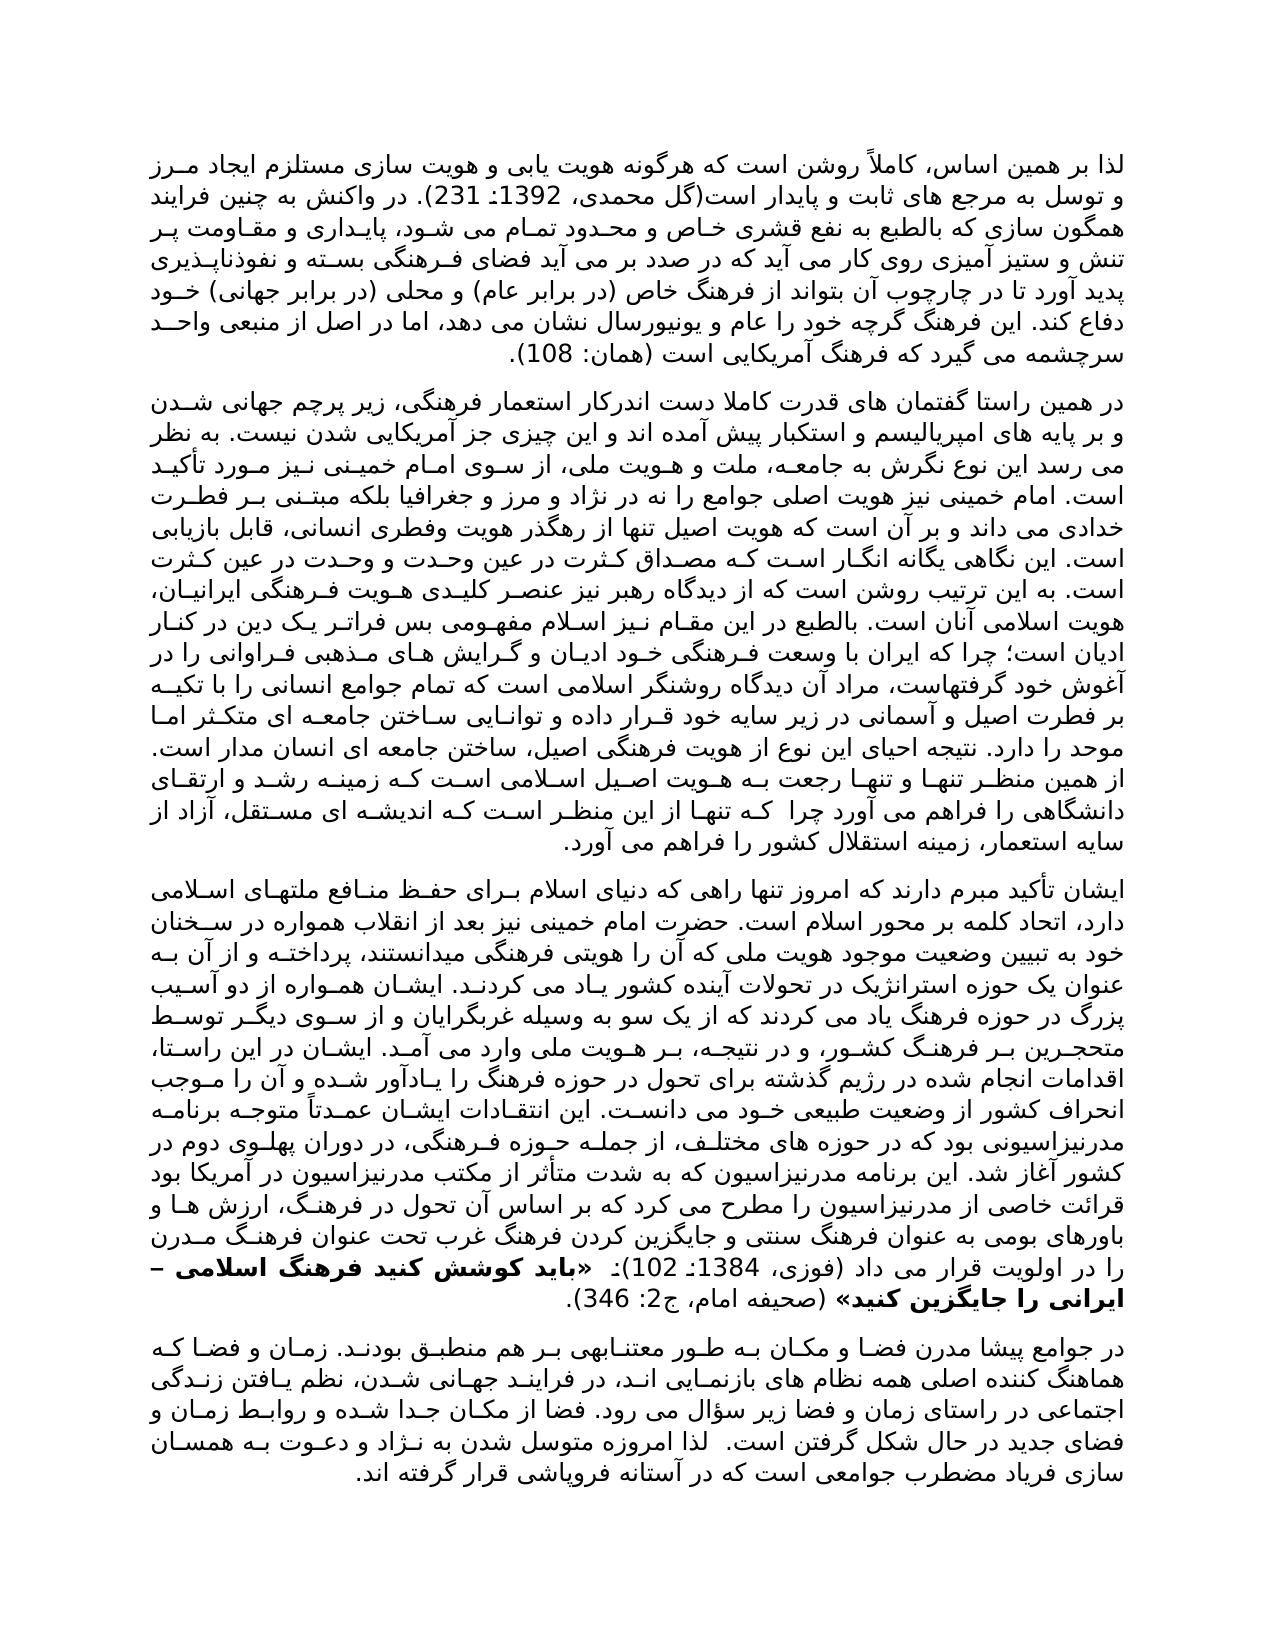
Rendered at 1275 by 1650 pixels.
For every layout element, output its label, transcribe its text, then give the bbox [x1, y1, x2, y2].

text لذا بر همین اساس، کاملاً روشن است که هرگونه هویت یابی و هویت سازی مستلزم ایجاد مرز و توسل به مرجع های ثابت و پایدار است(گل محمدی، 1392: 231). در واکنش به چنین فرایند همگون سازی که بالطبع به نفع قشری خاص و محدود تمام می شود، پایداری و مقاومت پر تنش و ستیز آمیزی روی کار می آید که در صدد بر می آید فضای فرهنگی بسته و نفوذناپذیری پدید آورد تا در چارچوب آن بتواند از فرهنگ خاص (در برابر عام) و محلی (در برابر جهانی) خود دفاع کند. این فرهنگ گرچه خود را عام و یونیورسال نشان می دهد، اما در اصل از منبعی واحد سرچشمه می گیرد که فرهنگ آمریکایی است (همان: 108). [150, 150, 1125, 368]
text در جوامع پیشا مدرن فضا و مکان به طور معتنابهی بر هم منطبق بودند. زمان و فضا که هماهنگ کننده اصلی همه نظام های بازنمایی اند، در فرایند جهانی شدن، نظم یافتن زندگی اجتماعی در راستای زمان و فضا زیر سؤال می رود. فضا از مکان جدا شده و روابط زمان و فضای جدید در حال شکل گرفتن است. لذا امروزه متوسل شدن به نژاد و دعوت به همسان سازی فریاد مضطرب جوامعی است که در آستانه فروپاشی قرار گرفته اند. [150, 1333, 1125, 1488]
text ايشان تأکید مبرم دارند که امروز تنها راهی که دنیای اسلام برای حفظ منافع ملتهای اسلامی دارد، اتحاد کلمه بر محور اسلام است. حضرت امام خمینی نیز بعد از انقلاب همواره در سخنان خود به تبیین وضعیت موجود هویت ملی که آن را هویتی فرهنگی میدانستند، پرداخته و از آن به عنوان یک حوزه استرانژیک در تحولات آینده کشور یاد می کردند. ایشان همواره از دو آسیب پزرگ در حوزه فرهنگ یاد می کردند که از یک سو به وسیله غربگرایان و از سوی دیگر توسط متحجرین بر فرهنگ کشور، و در نتیجه، بر هویت ملی وارد می آمد. ایشان در این راستا، اقدامات انجام شده در رژیم گذشته برای تحول در حوزه فرهنگ را یادآور شده و آن را موجب انحراف کشور از وضعیت طبیعی خود می دانست. این انتقادات ایشان عمدتاً متوجه برنامه مدرنیزاسیونی بود که در حوزه های مختلف، از جمله حوزه فرهنگی، در دوران پهلوی دوم در کشور آغاز شد. این برنامه مدرنیزاسیون که به شدت متأثر از مکتب مدرنیزاسیون در آمریکا بود قرائت خاصی از مدرنیزاسیون را مطرح می کرد که بر اساس آن تحول در فرهنگ، ارزش ها و باورهای بومی به عنوان فرهنگ سنتی و جایگزین کردن فرهنگ غرب تحت عنوان فرهنگ مدرن را در اولویت قرار می داد (فوزی، 1384: 102): «باید کوشش کنید فرهنگ اسلامی – ایرانی را جایگزین کنید» (صحیفه امام، ج2: 346). [150, 875, 1125, 1314]
text در همین راستا گفتمان های قدرت کاملا دست اندرکار استعمار فرهنگی، زیر پرچم جهانی شدن و بر پایه های امپریالیسم و استکبار پیش آمده اند و این چیزی جز آمریکایی شدن نیست. به نظر می رسد این نوع نگرش به جامعه، ملت و هویت ملی، از سوی امام خمینی نیز مورد تأکید است. امام خمینی نیز هویت اصلی جوامع را نه در نژاد و مرز و جغرافیا بلکه مبتنی بر فطرت خدادی می داند و بر آن است که هویت اصیل تنها از رهگذر هویت وفطری انسانی، قابل بازیابی است. این نگاهی یگانه انگار است که مصداق کثرت در عین وحدت و وحدت در عین کثرت است. به این ترتیب روشن است که از دیدگاه رهبر نیز عنصر کلیدی هویت فرهنگی ایرانیان، هویت اسلامی آنان است. بالطبع در این مقام نیز اسلام مفهومی بس فراتر یک دین در کنار ادیان است؛ چرا که ایران با وسعت فرهنگی خود ادیان و گرایش های مذهبی فراوانی را در آغوش خود گرفتهاست، مراد آن دیدگاه روشنگر اسلامی است که تمام جوامع انسانی را با تکیه بر فطرت اصیل و آسمانی در زیر سایه خود قرار داده و توانایی ساختن جامعه ای متکثر اما موحد را دارد. نتیجه احیای این نوع از هویت فرهنگی اصیل، ساختن جامعه ای انسان مدار است. از همین منظر تنها و تنها رجعت به هویت اصیل اسلامی است که زمینه رشد و ارتقای دانشگاهی را فراهم می آورد چرا که تنها از این منظر است که اندیشه ای مستقل، آزاد از سایه استعمار، زمینه استقلال کشور را فراهم می آورد. [150, 387, 1125, 856]
